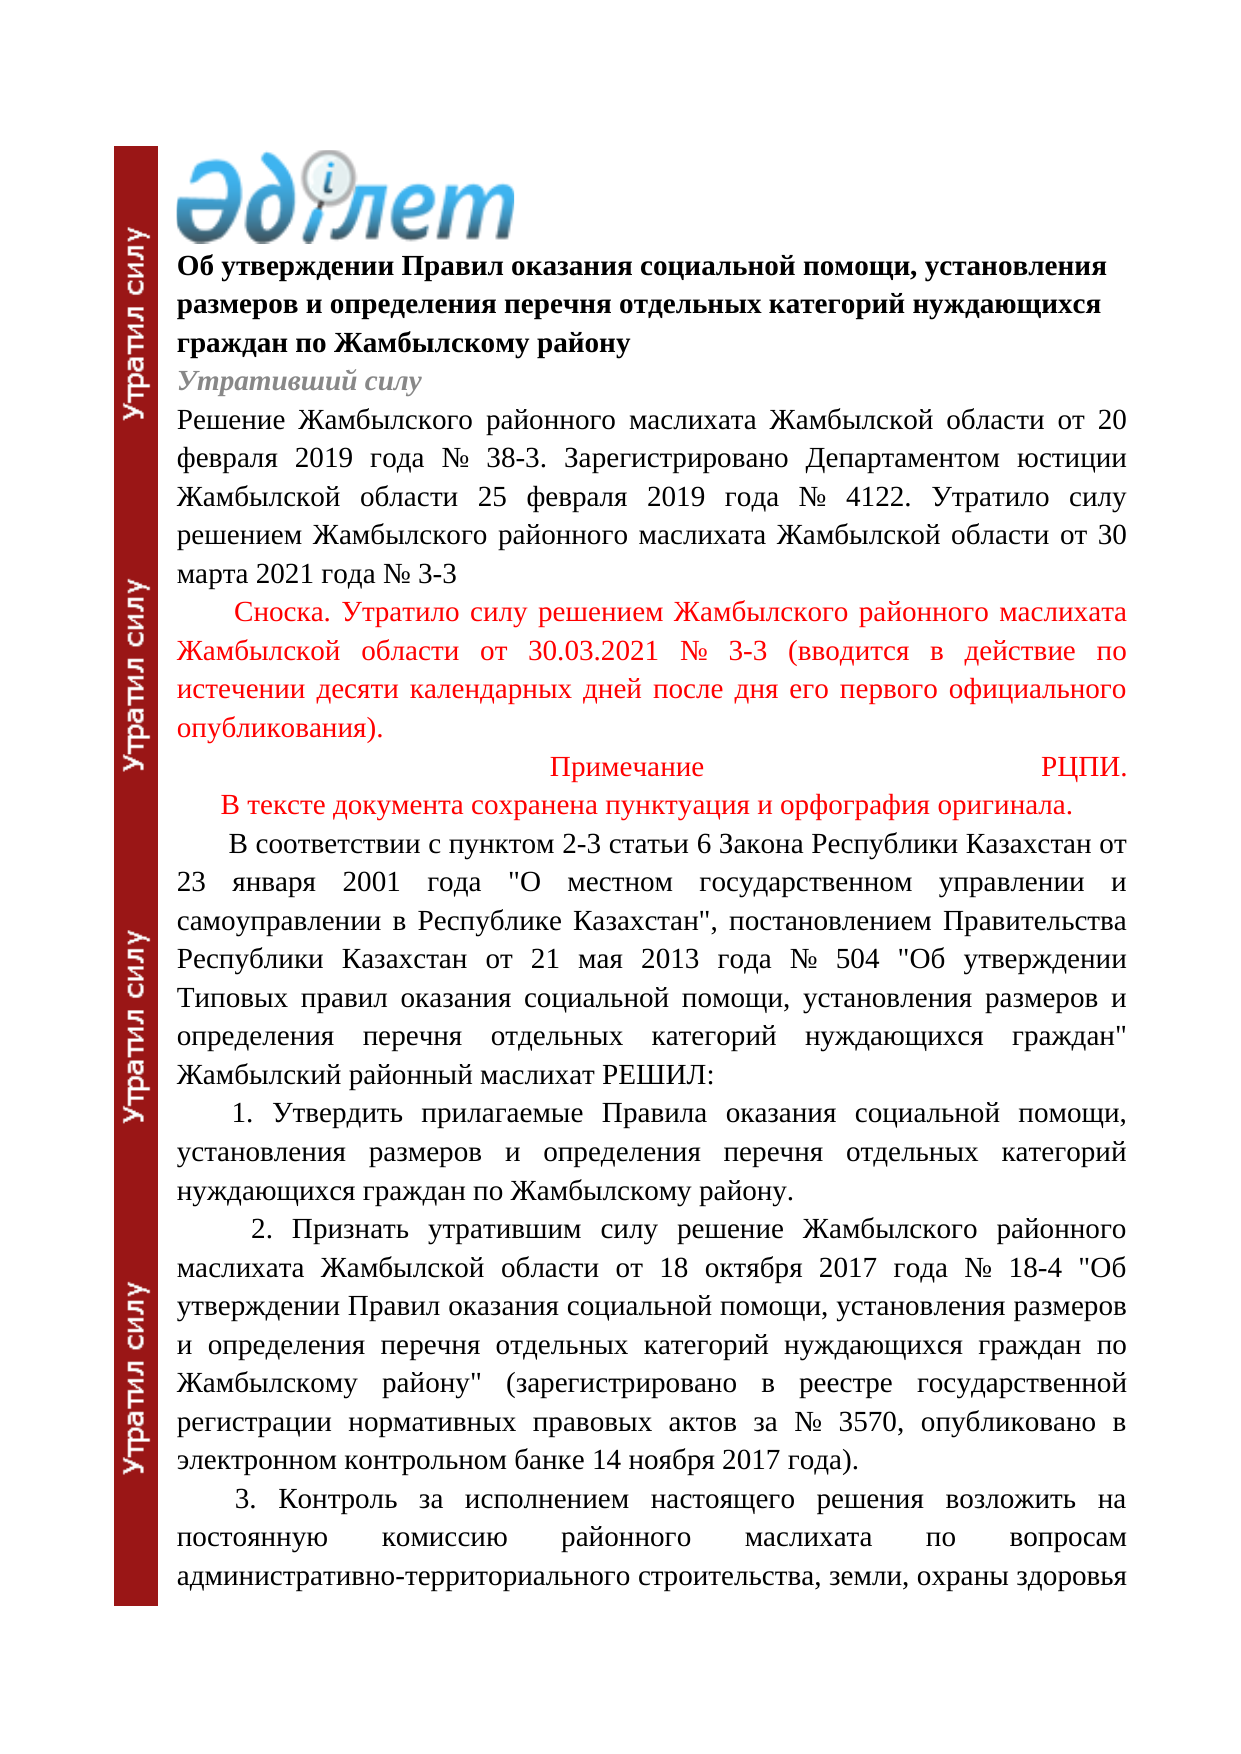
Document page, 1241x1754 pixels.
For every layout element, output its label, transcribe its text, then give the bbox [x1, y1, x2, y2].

text 1. Утвердить прилагаемые Правила оказания социальной помощи, установления размеров и определения перечня отдельных категорий нуждающихся граждан по Жамбылскому району. [112, 1096, 1128, 1206]
picture [114, 1091, 158, 1096]
text Об утверждении Правил оказания социальной помощи, установления размеров и определения перечня отдельных категорий нуждающихся граждан по Жамбылскому району [112, 248, 1128, 358]
picture [114, 821, 158, 826]
picture [114, 397, 158, 402]
text Сноска. Утратило силу решением Жамбылского районного маслихата Жамбылской области от 30.03.2021 № 3-3 (вводится в действие по истечении десяти календарных дней после дня его первого официального опубликования). Примечание РЦПИ. В тексте документа сохранена пунктуация и орфография оригинала. [112, 594, 1128, 821]
text В соответствии с пунктом 2-3 статьи 6 Закона Республики Казахстан от 23 января 2001 года "О местном государственном управлении и самоуправлении в Республике Казахстан", постановлением Правительства Республики Казахстан от 21 мая 2013 года № 504 "Об утверждении Типовых правил оказания социальной помощи, установления размеров и определения перечня отдельных категорий нуждающихся граждан" Жамбылский районный маслихат РЕШИЛ: [112, 826, 1128, 1091]
picture [114, 358, 158, 363]
picture [114, 1206, 158, 1211]
picture [114, 589, 158, 594]
text Утративший силу [112, 363, 1128, 397]
picture [114, 1592, 158, 1606]
picture [176, 150, 515, 244]
picture [114, 146, 158, 248]
picture [114, 1476, 158, 1481]
text Решение Жамбылского районного маслихата Жамбылской области от 20 февраля 2019 года № 38-3. Зарегистрировано Департаментом юстиции Жамбылской области 25 февраля 2019 года № 4122. Утратило силу решением Жамбылского районного маслихата Жамбылской области от 30 марта 2021 года № 3-3 [112, 402, 1128, 589]
text 2. Признать утратившим силу решение Жамбылского районного маслихата Жамбылской области от 18 октября 2017 года № 18-4 "Об утверждении Правил оказания социальной помощи, установления размеров и определения перечня отдельных категорий нуждающихся граждан по Жамбылскому району" (зарегистрировано в реестре государственной регистрации нормативных правовых актов за № 3570, опубликовано в электронном контрольном банке 14 ноября 2017 года). [112, 1211, 1128, 1476]
